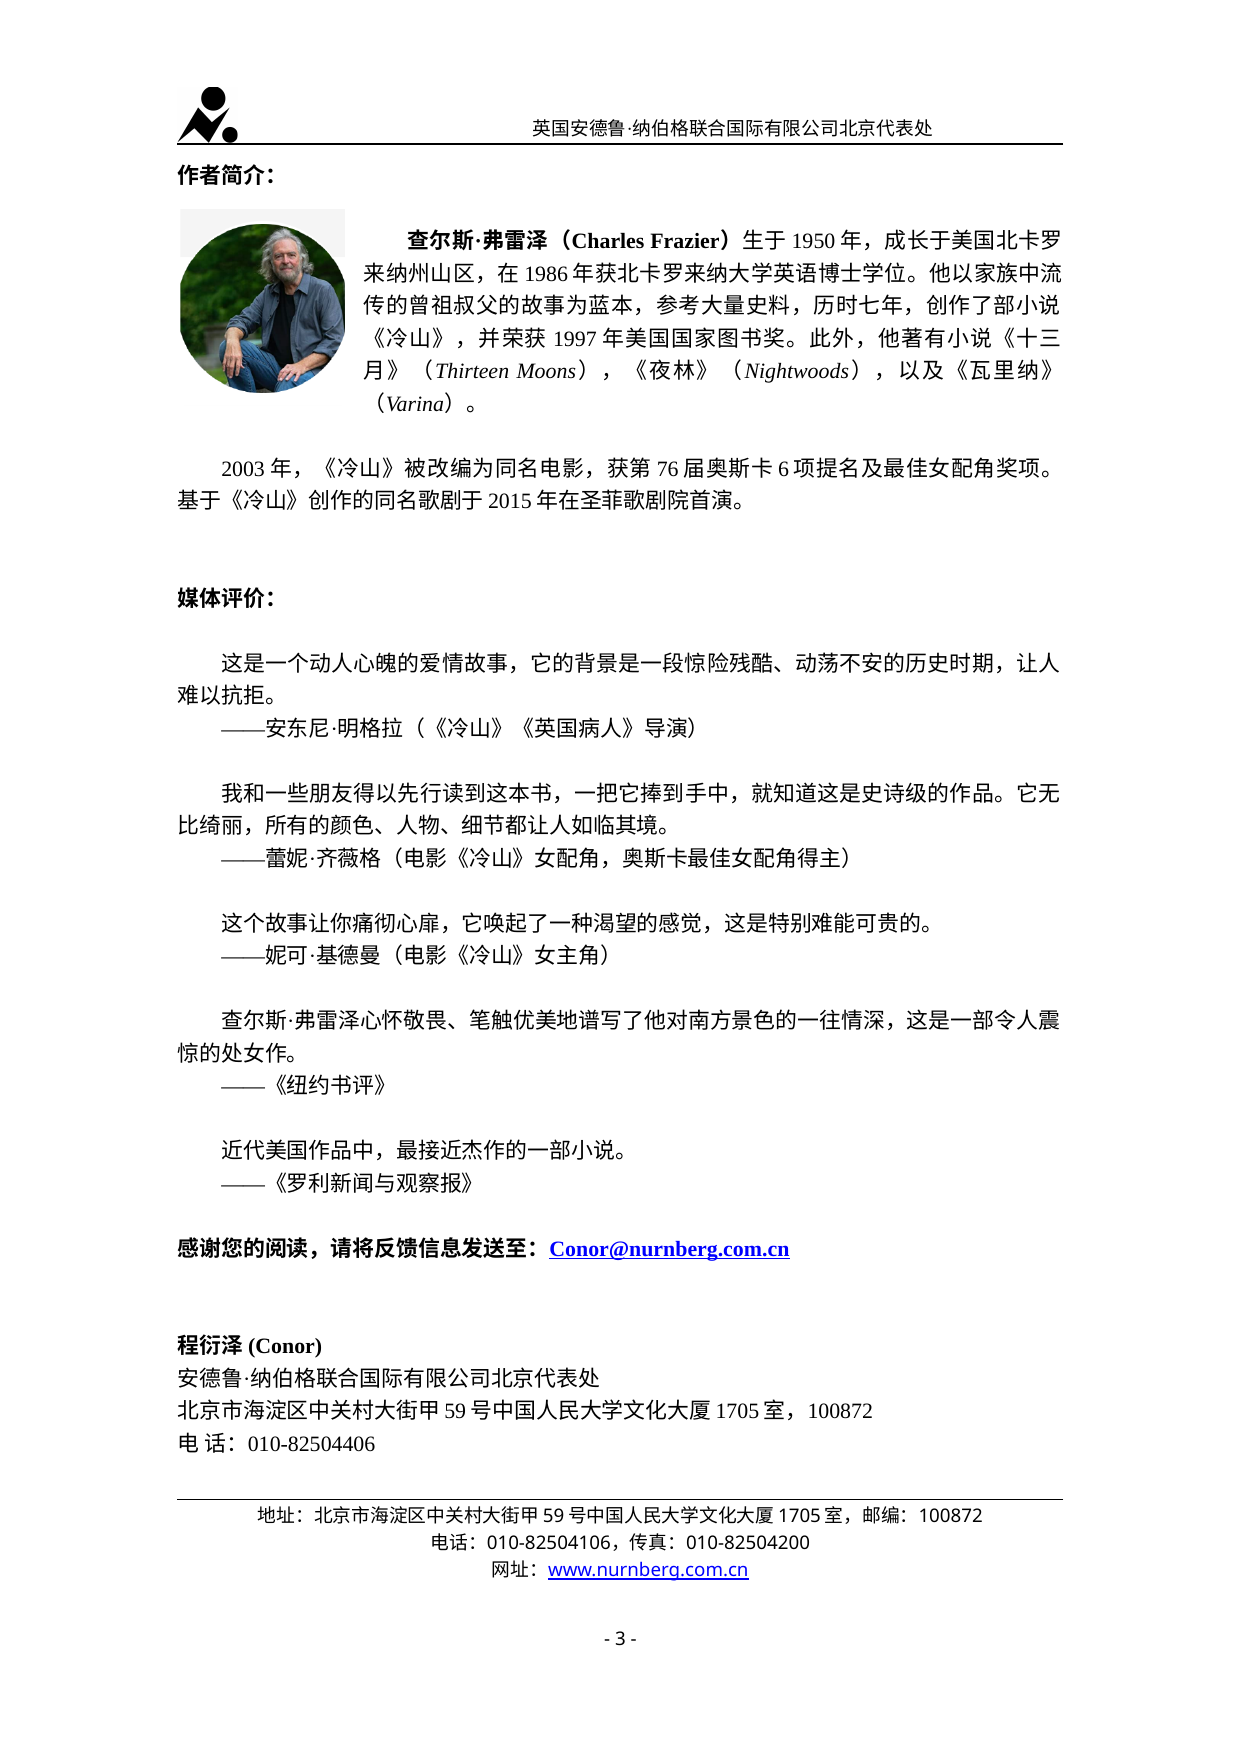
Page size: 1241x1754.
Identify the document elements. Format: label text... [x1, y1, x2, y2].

picture [180, 209, 345, 406]
text 这个故事让你痛彻心扉，它唤起了一种渴望的感觉，这是特别难能可贵的。 [177, 905, 1063, 938]
text ——蕾妮·齐薇格（电影《冷山》女配角，奥斯卡最佳女配角得主） [177, 840, 1063, 873]
text 这是一个动人心魄的爱情故事，它的背景是一段惊险残酷、动荡不安的历史时期，让人难以抗拒。 [177, 645, 1063, 710]
text ——妮可·基德曼（电影《冷山》女主角） [177, 938, 1063, 970]
text 近代美国作品中，最接近杰作的一部小说。 [177, 1133, 1063, 1165]
text 程衍泽 (Conor) [177, 1328, 1063, 1360]
text 查尔斯·弗雷泽（Charles Frazier）生于1950年，成长于美国北卡罗来纳州山区，在1986年获北卡罗来纳大学英语博士学位。他以家族中流传的曾祖叔父的故事为蓝本，参考大量史料，历时七年，创作了部小说《冷山》，并荣获1997年美国国家图书奖。此外，他著有小说《十三月》（Thirteen Moons），《夜林》（Nightwoods），以及《瓦里纳》（Varina）。 [177, 223, 1063, 418]
picture [177, 87, 238, 143]
text ——安东尼·明格拉（《冷山》《英国病人》导演） [177, 710, 1063, 743]
text 北京市海淀区中关村大街甲59号中国人民大学文化大厦1705室，100872 [177, 1393, 1063, 1425]
text 媒体评价： [177, 580, 1063, 613]
text 电 话：010-82504406 [177, 1425, 1063, 1458]
text ——《纽约书评》 [177, 1068, 1063, 1100]
text 安德鲁·纳伯格联合国际有限公司北京代表处 [177, 1360, 1063, 1393]
text ——《罗利新闻与观察报》 [177, 1165, 1063, 1198]
text 作者简介： [177, 158, 1063, 190]
text 查尔斯·弗雷泽心怀敬畏、笔触优美地谱写了他对南方景色的一往情深，这是一部令人震惊的处女作。 [177, 1003, 1063, 1068]
text 我和一些朋友得以先行读到这本书，一把它捧到手中，就知道这是史诗级的作品。它无比绮丽，所有的颜色、人物、细节都让人如临其境。 [177, 775, 1063, 840]
text 感谢您的阅读，请将反馈信息发送至：Conor@nurnberg.com.cn [177, 1230, 1063, 1263]
text 2003年，《冷山》被改编为同名电影，获第76届奥斯卡6项提名及最佳女配角奖项。基于《冷山》创作的同名歌剧于2015年在圣菲歌剧院首演。 [177, 450, 1063, 515]
